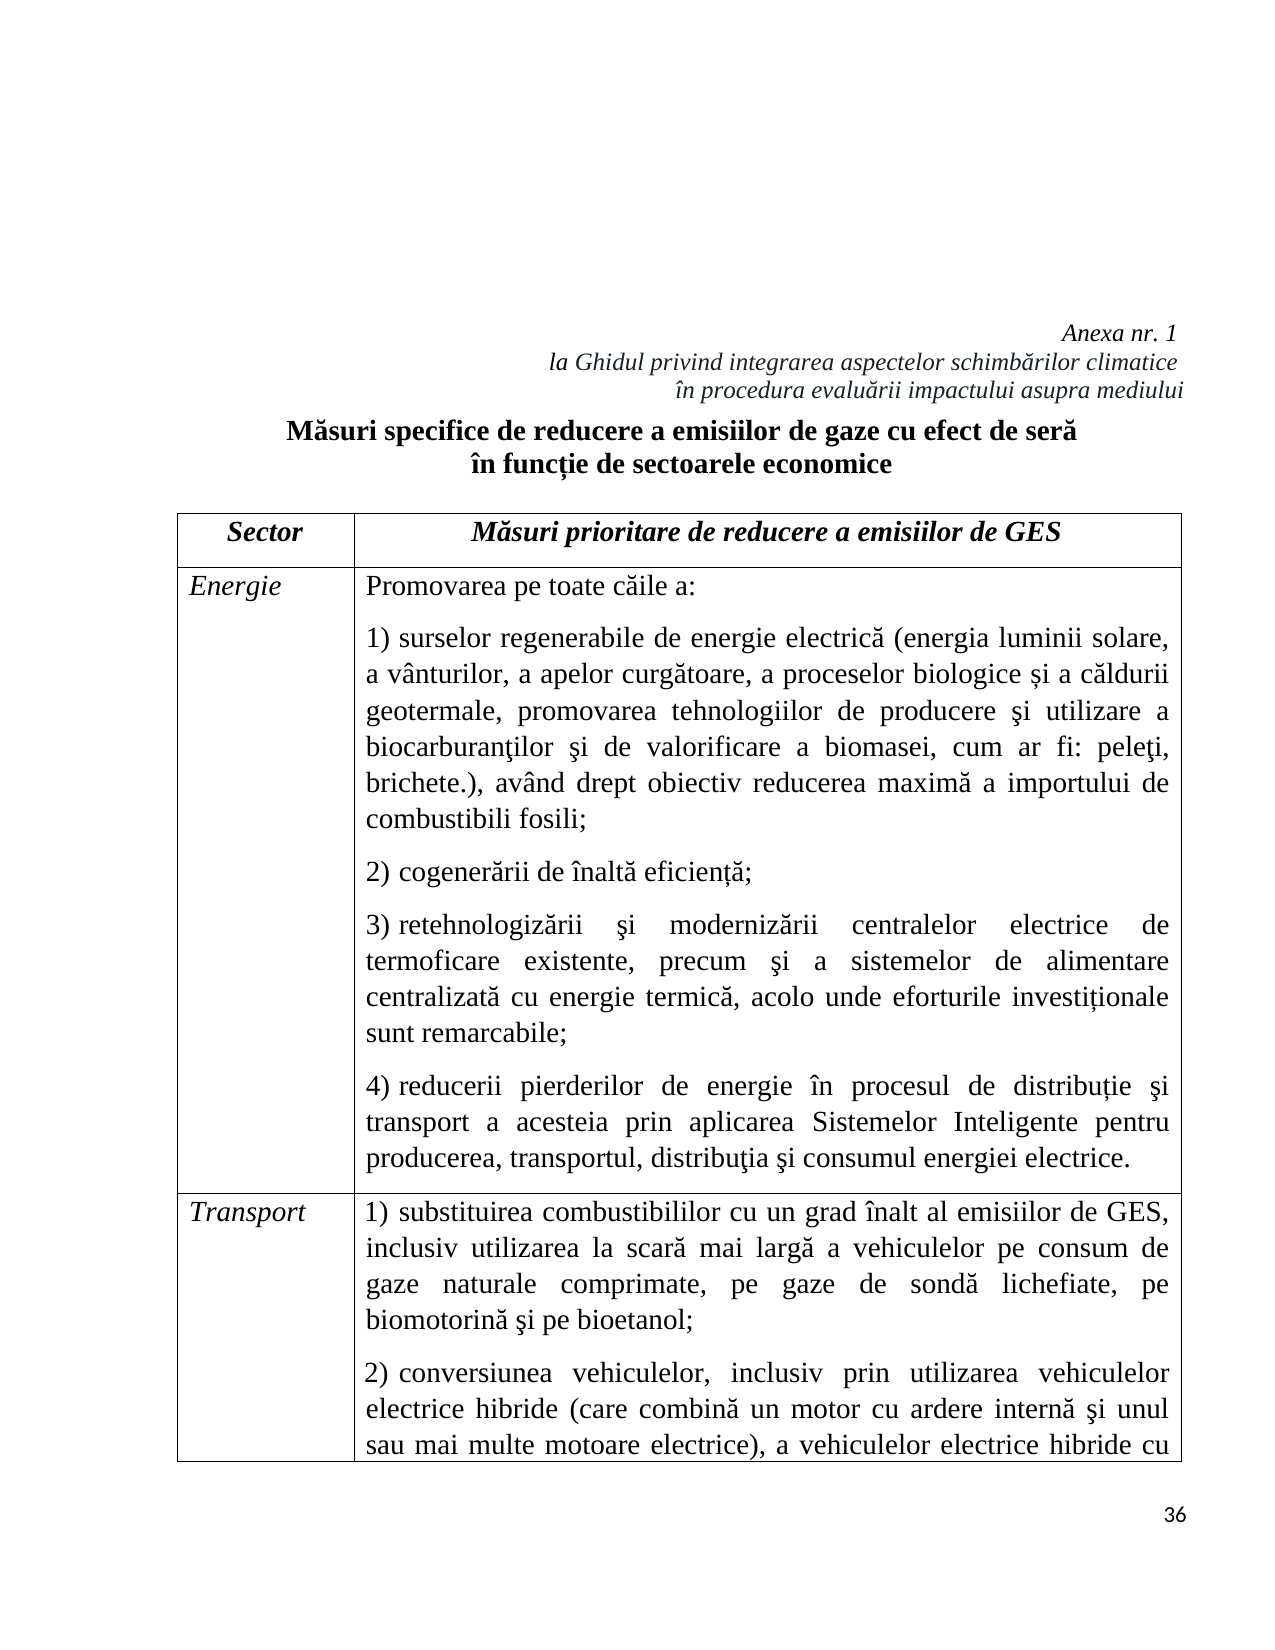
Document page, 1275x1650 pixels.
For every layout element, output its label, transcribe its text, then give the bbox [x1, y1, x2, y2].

table_cell Transport [178, 1194, 354, 1461]
table_header Sector [178, 514, 354, 567]
table_cell Energie [178, 568, 354, 1193]
table_header Măsuri prioritare de reducere a emisiilor de GES [355, 514, 1181, 567]
subtitle Anexa nr. 1 la Ghidul privind integrarea aspectelor schimbărilor climatice în procedura evaluării impactului asupra mediului [177, 318, 1186, 404]
subtitle Măsuri specifice de reducere a emisiilor de gaze cu efect de seră [177, 413, 1186, 446]
subtitle în funcție de sectoarele economice [177, 446, 1186, 480]
table_cell Promovarea pe toate căile a: surselor regenerabile de energie electrică (energia luminii solare, a vânturilor, a apelor curgătoare, a proceselor biologice și a căldurii geotermale, promovarea tehnologiilor de producere şi utilizare a biocarburanţilor şi de valorificare a biomasei, cum ar fi: peleţi, brichete.), având drept obiectiv reducerea maximă a importului de combustibili fosili; cogenerării de înaltă eficiență; retehnologizării şi modernizării centralelor electrice de termoficare existente, precum şi a sistemelor de alimentare centralizată cu energie termică, acolo unde eforturile investiționale sunt remarcabile; reducerii pierderilor de energie în procesul de distribuție şi transport a acesteia prin aplicarea Sistemelor Inteligente pentru producerea, transportul, distribuţia şi consumul energiei electrice. [355, 568, 1181, 1193]
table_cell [355, 1194, 1181, 1461]
